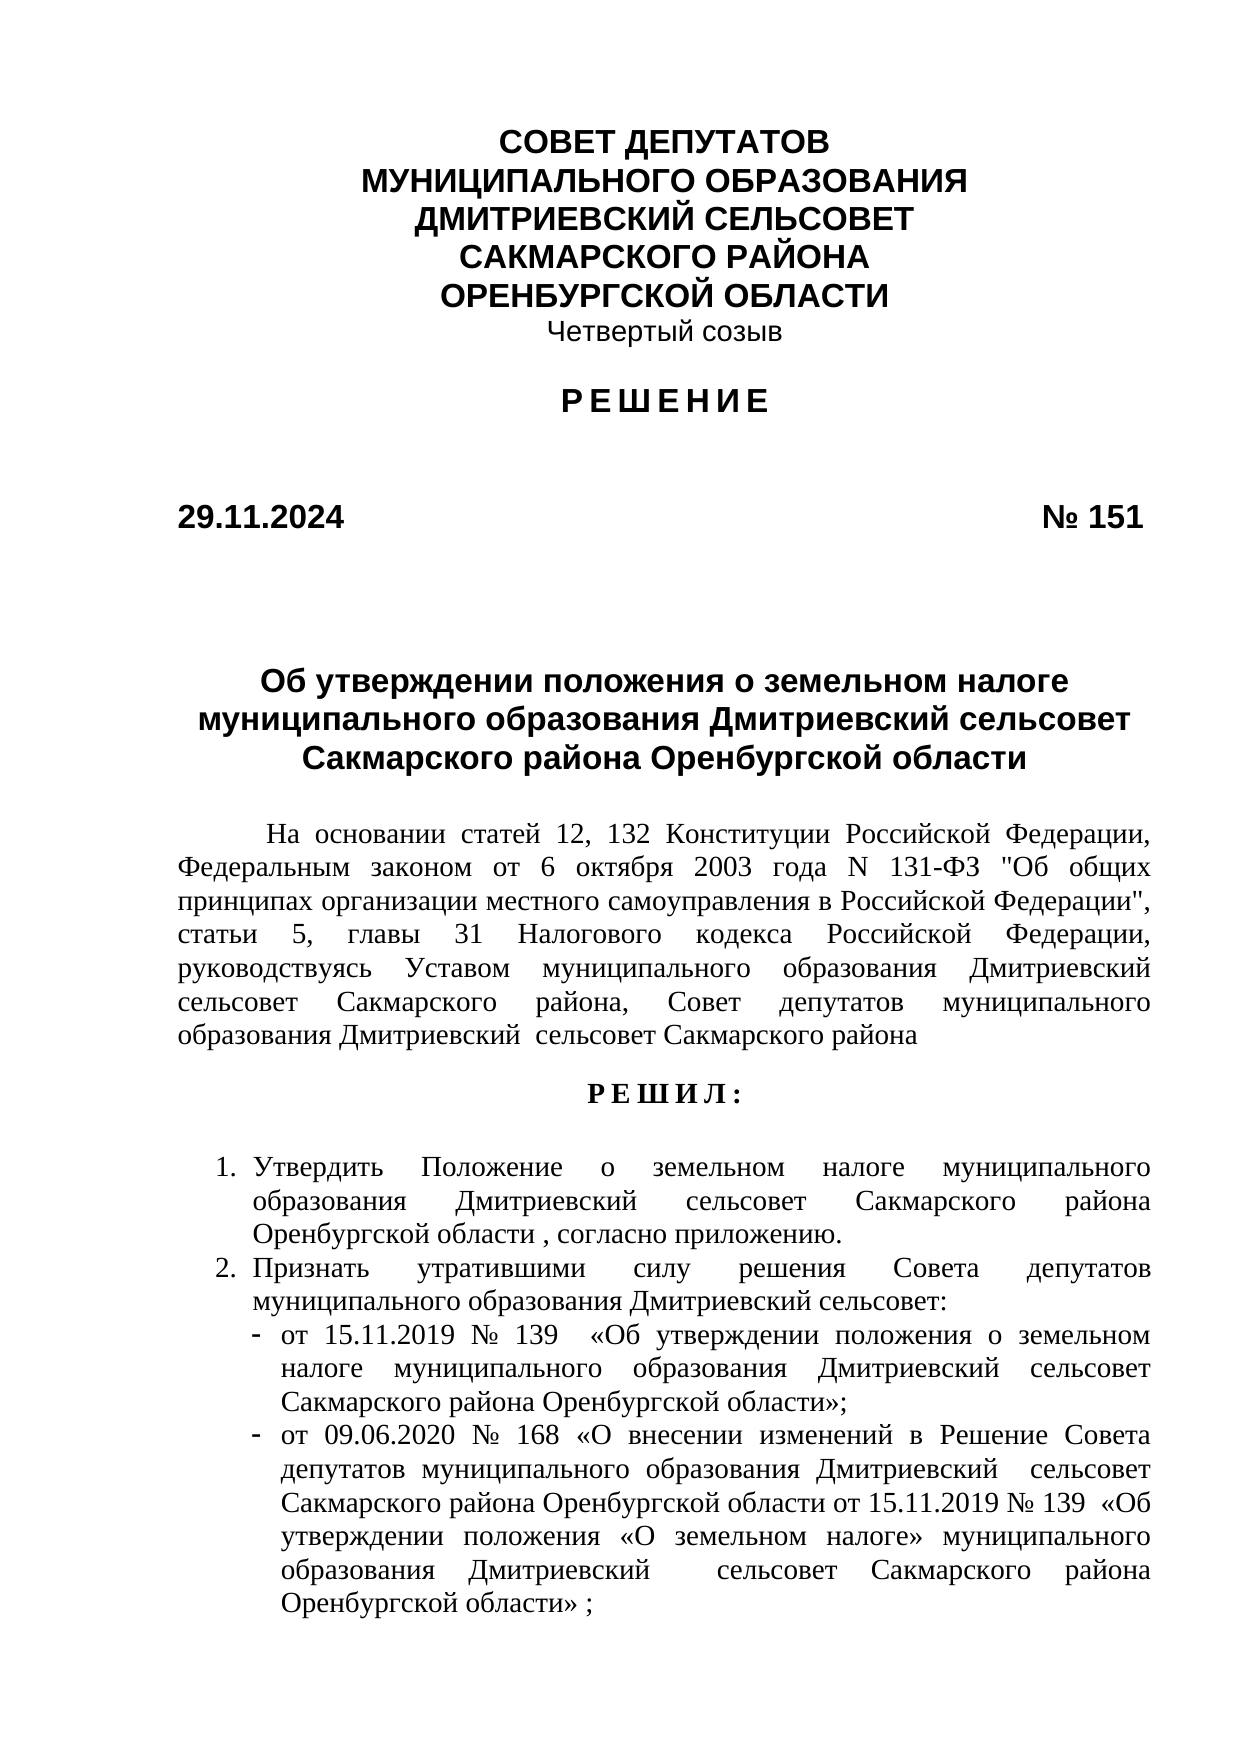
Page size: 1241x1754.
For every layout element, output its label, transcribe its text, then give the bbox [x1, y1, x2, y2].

subtitle Совет депутатов [177, 122, 1152, 161]
subtitle РЕШЕНИЕ [177, 381, 1152, 420]
list от 15.11.2019 № 139 «Об утверждении положения о земельном налоге муниципального образования Дмитриевский сельсовет Сакмарского района Оренбургской области»; [251, 1317, 1152, 1417]
subtitle РЕШИЛ: [177, 1076, 1152, 1109]
text САКМАРСКОГО РАЙОНА [177, 237, 1152, 276]
text 29.11.2024 № 151 [177, 497, 1152, 535]
list Утвердить Положение о земельном налоге муниципального образования Дмитриевский сельсовет Сакмарского района Оренбургской области , согласно приложению. [215, 1149, 1152, 1250]
text На основании статей 12, 132 Конституции Российской Федерации, Федеральным законом от 6 октября 2003 года N 131-ФЗ "Об общих принципах организации местного самоуправления в Российской Федерации", статьи 5, главы 31 Налогового кодекса Российской Федерации, руководствуясь Уставом муниципального образования Дмитриевский сельсовет Сакмарского района, Совет депутатов муниципального образования Дмитриевский сельсовет Сакмарского района [177, 816, 1152, 1051]
title Об утверждении положения о земельном налоге муниципального образования Дмитриевский сельсовет Сакмарского района Оренбургской области [177, 661, 1152, 776]
list от 09.06.2020 № 168 «О внесении изменений в Решение Совета депутатов муниципального образования Дмитриевский сельсовет Сакмарского района Оренбургской области от 15.11.2019 № 139 «Об утверждении положения «О земельном налоге» муниципального образования Дмитриевский сельсовет Сакмарского района Оренбургской области» ; [251, 1417, 1152, 1619]
text Четвертый созыв [177, 314, 1152, 348]
text ОРЕНБУРГСКОЙ ОБЛАСТИ [177, 276, 1152, 314]
subtitle МУНИЦИПАЛЬНОГО ОБРАЗОВАНИЯ [177, 161, 1152, 199]
subtitle ДМИТРИЕВСКИЙ СЕЛЬСОВЕТ [177, 199, 1152, 237]
list Признать утратившими силу решения Совета депутатов муниципального образования Дмитриевский сельсовет: [215, 1250, 1152, 1317]
